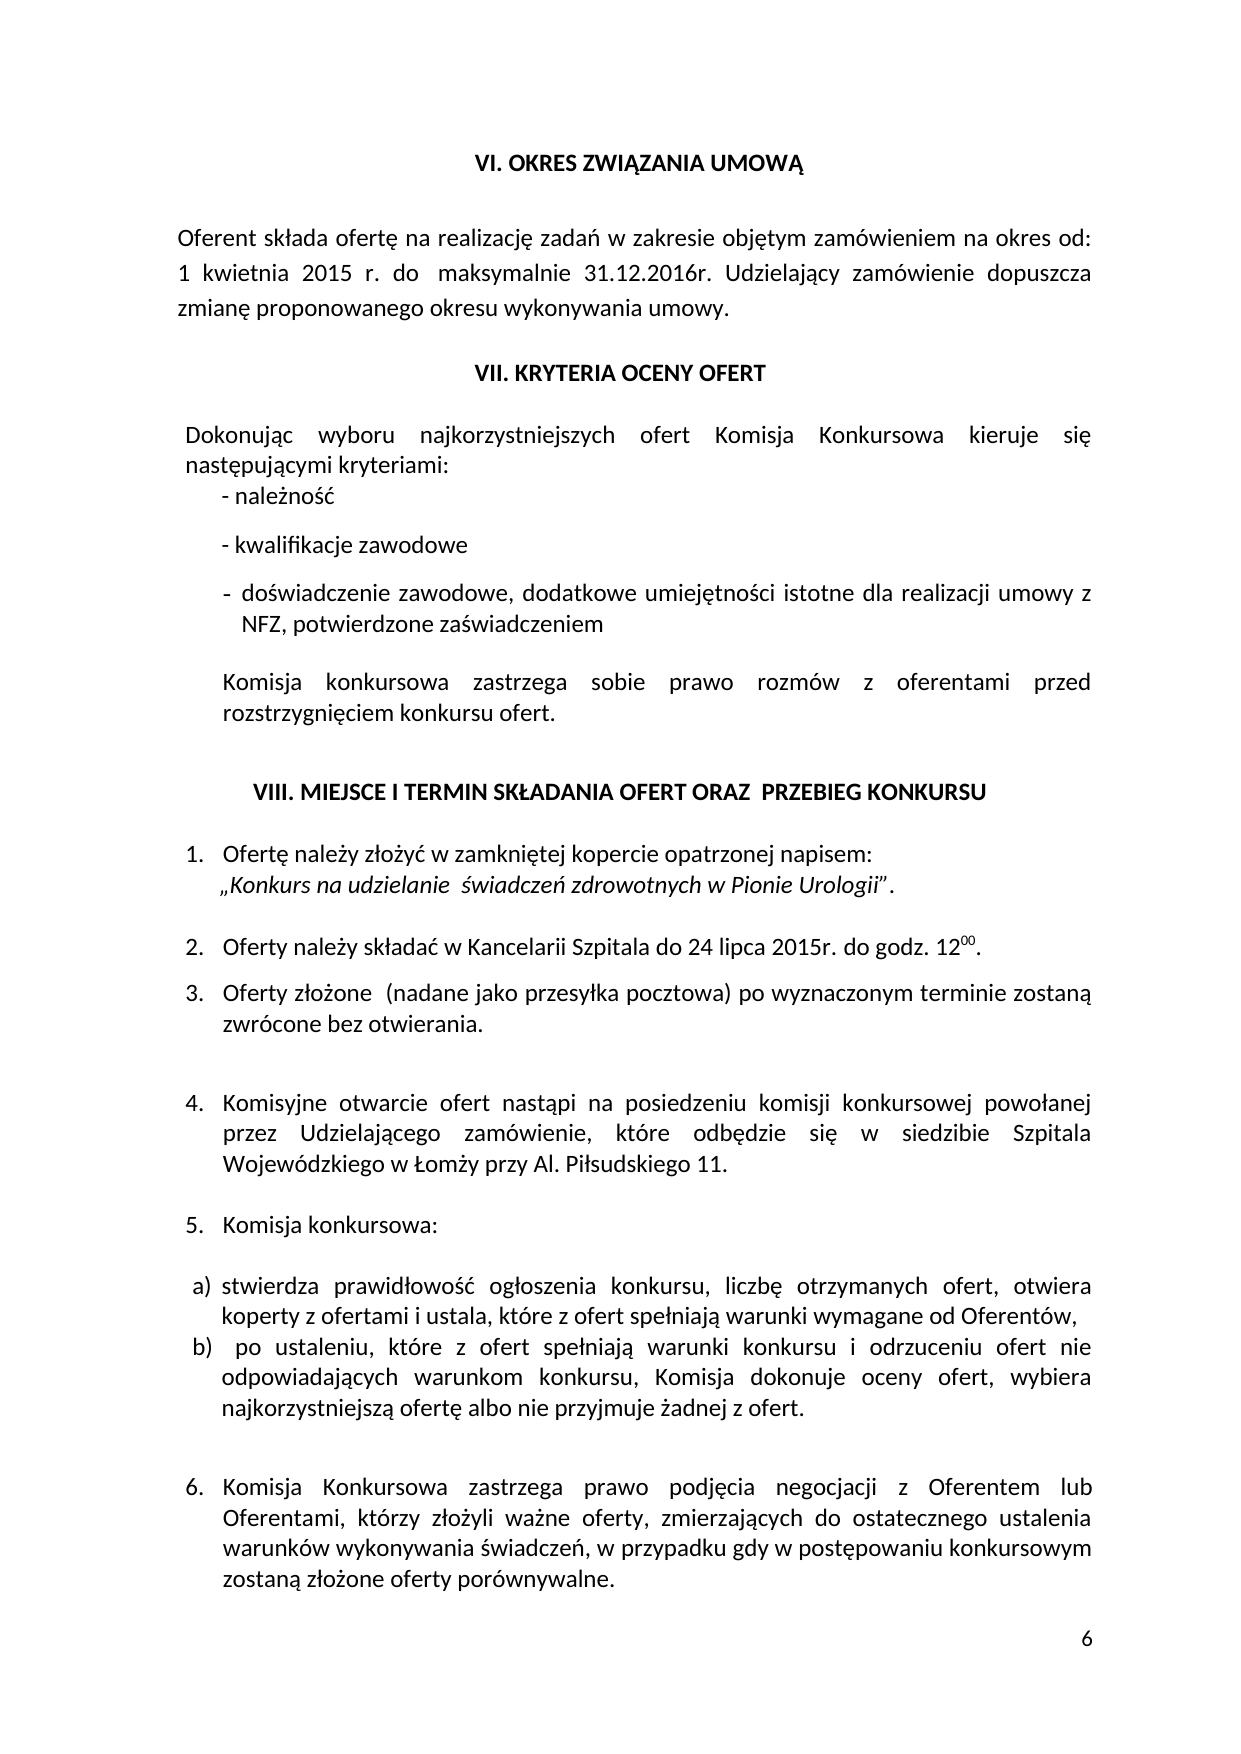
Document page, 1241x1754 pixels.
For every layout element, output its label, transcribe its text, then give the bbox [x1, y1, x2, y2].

text - należność [148, 480, 1093, 511]
text - kwalifikacje zawodowe [148, 529, 1093, 559]
list Komisyjne otwarcie ofert nastąpi na posiedzeniu komisji konkursowej powołanej przez Udzielającego zamówienie, które odbędzie się w siedzibie Szpitala Wojewódzkiego w Łomży przy Al. Piłsudskiego 11. [185, 1087, 1093, 1178]
list Ofertę należy złożyć w zamkniętej kopercie opatrzonej napisem: [185, 838, 1093, 869]
text VII. KRYTERIA OCENY OFERT [148, 357, 1093, 387]
list po ustaleniu, które z ofert spełniają warunki konkursu i odrzuceniu ofert nie odpowiadających warunkom konkursu, Komisja dokonuje oceny ofert, wybiera najkorzystniejszą ofertę albo nie przyjmuje żadnej z ofert. [192, 1331, 1093, 1423]
text VIII. MIEJSCE I TERMIN SKŁADANIA OFERT ORAZ PRZEBIEG KONKURSU [148, 776, 1093, 807]
text VI. OKRES ZWIĄZANIA UMOWĄ [185, 148, 1093, 178]
list Oferty złożone (nadane jako przesyłka pocztowa) po wyznaczonym terminie zostaną zwrócone bez otwierania. [185, 977, 1093, 1038]
text Oferent składa ofertę na realizację zadań w zakresie objętym zamówieniem na okres od: 1 kwietnia 2015 r. do maksymalnie 31.12.2016r. Udzielający zamówienie dopuszcza zmianę proponowanego okresu wykonywania umowy. [177, 222, 1093, 323]
list stwierdza prawidłowość ogłoszenia konkursu, liczbę otrzymanych ofert, otwiera koperty z ofertami i ustala, które z ofert spełniają warunki wymagane od Oferentów, [192, 1270, 1093, 1331]
list Komisja Konkursowa zastrzega prawo podjęcia negocjacji z Oferentem lub Oferentami, którzy złożyli ważne oferty, zmierzających do ostatecznego ustalenia warunków wykonywania świadczeń, w przypadku gdy w postępowaniu konkursowym zostaną złożone oferty porównywalne. [185, 1471, 1093, 1593]
text „Konkurs na udzielanie świadczeń zdrowotnych w Pionie Urologii”. [185, 869, 1093, 899]
list Oferty należy składać w Kancelarii Szpitala do 24 lipca 2015r. do godz. 1200. [185, 931, 1093, 962]
text Komisja konkursowa zastrzega sobie prawo rozmów z oferentami przed rozstrzygnięciem konkursu ofert. [223, 666, 1093, 727]
text Dokonując wyboru najkorzystniejszych ofert Komisja Konkursowa kieruje się następującymi kryteriami: [185, 419, 1093, 480]
list Komisja konkursowa: [185, 1209, 1093, 1239]
list doświadczenie zawodowe, dodatkowe umiejętności istotne dla realizacji umowy z NFZ, potwierdzone zaświadczeniem [223, 577, 1093, 638]
